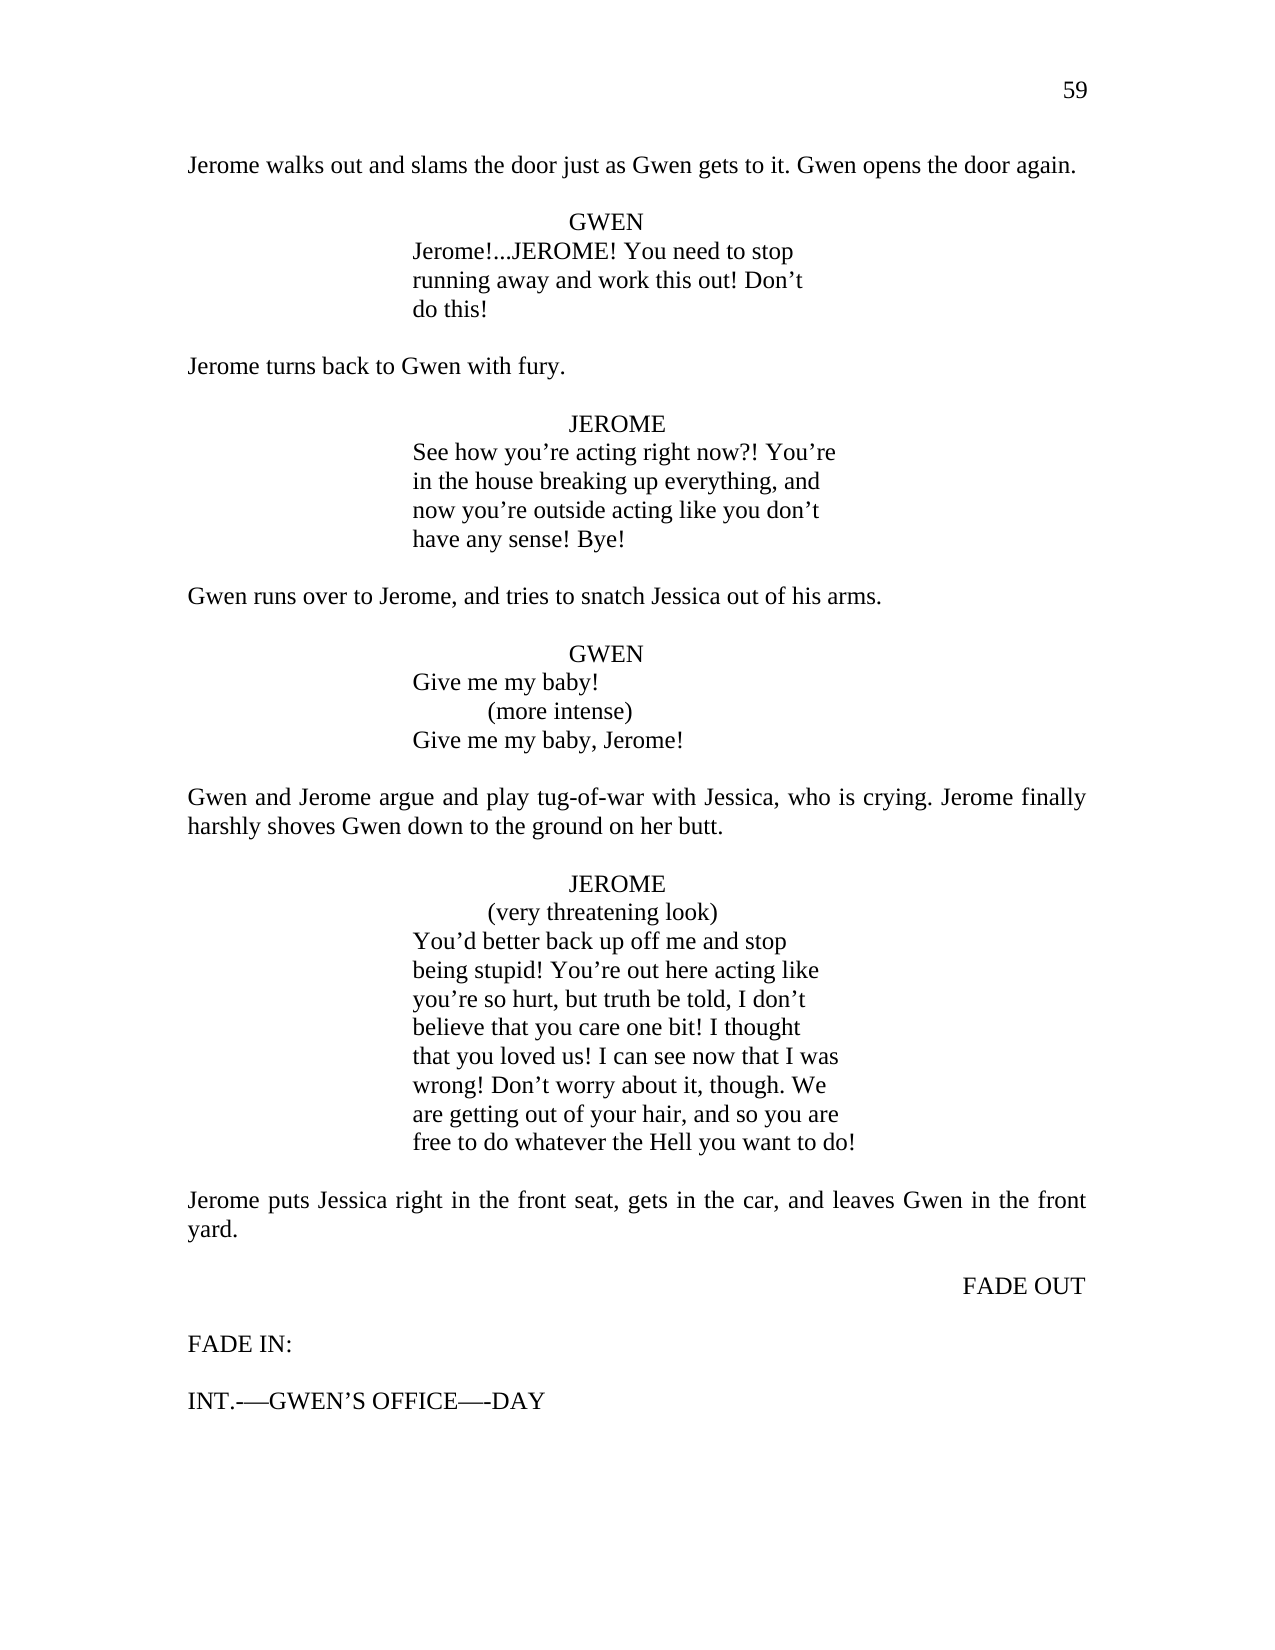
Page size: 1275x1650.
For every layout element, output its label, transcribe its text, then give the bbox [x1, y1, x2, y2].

text JEROME [187, 869, 1087, 897]
text running away and work this out! Don’t [412, 265, 1087, 294]
text Jerome turns back to Gwen with fury. [187, 351, 1087, 380]
text now you’re outside acting like you don’t [337, 495, 1087, 524]
text Jerome walks out and slams the door just as Gwen gets to it. Gwen opens the door again. [187, 150, 1087, 179]
text You’d better back up off me and stop [187, 926, 1087, 955]
text GWEN [187, 639, 1087, 667]
text do this! [412, 294, 1087, 322]
text in the house breaking up everything, and [337, 466, 1087, 495]
text (very threatening look) [187, 897, 1087, 926]
text FADE OUT [187, 1271, 1087, 1300]
text are getting out of your hair, and so you are [337, 1099, 1087, 1127]
text being stupid! You’re out here acting like [337, 955, 1087, 984]
text free to do whatever the Hell you want to do! [337, 1127, 1087, 1156]
text (more intense) [187, 696, 1087, 725]
text JEROME [187, 409, 1087, 437]
text Gwen runs over to Jerome, and tries to snatch Jessica out of his arms. [187, 581, 1087, 610]
text Give me my baby! [187, 667, 1087, 696]
text that you loved us! I can see now that I was [337, 1041, 1087, 1070]
text wrong! Don’t worry about it, though. We [337, 1070, 1087, 1099]
text Jerome!...JEROME! You need to stop [412, 236, 1087, 265]
text have any sense! Bye! [337, 524, 1087, 552]
text believe that you care one bit! I thought [337, 1012, 1087, 1041]
text GWEN [412, 207, 1087, 236]
text Gwen and Jerome argue and play tug-of-war with Jessica, who is crying. Jerome finally harshly shoves Gwen down to the ground on her butt. [187, 782, 1087, 840]
text INT.-—GWEN’S OFFICE—-DAY [187, 1386, 1087, 1415]
text FADE IN: [187, 1329, 1087, 1357]
text Jerome puts Jessica right in the front seat, gets in the car, and leaves Gwen in the front yard. [187, 1185, 1087, 1242]
text Give me my baby, Jerome! [187, 725, 1087, 754]
text See how you’re acting right now?! You’re [187, 437, 1087, 466]
text you’re so hurt, but truth be told, I don’t [337, 984, 1087, 1012]
